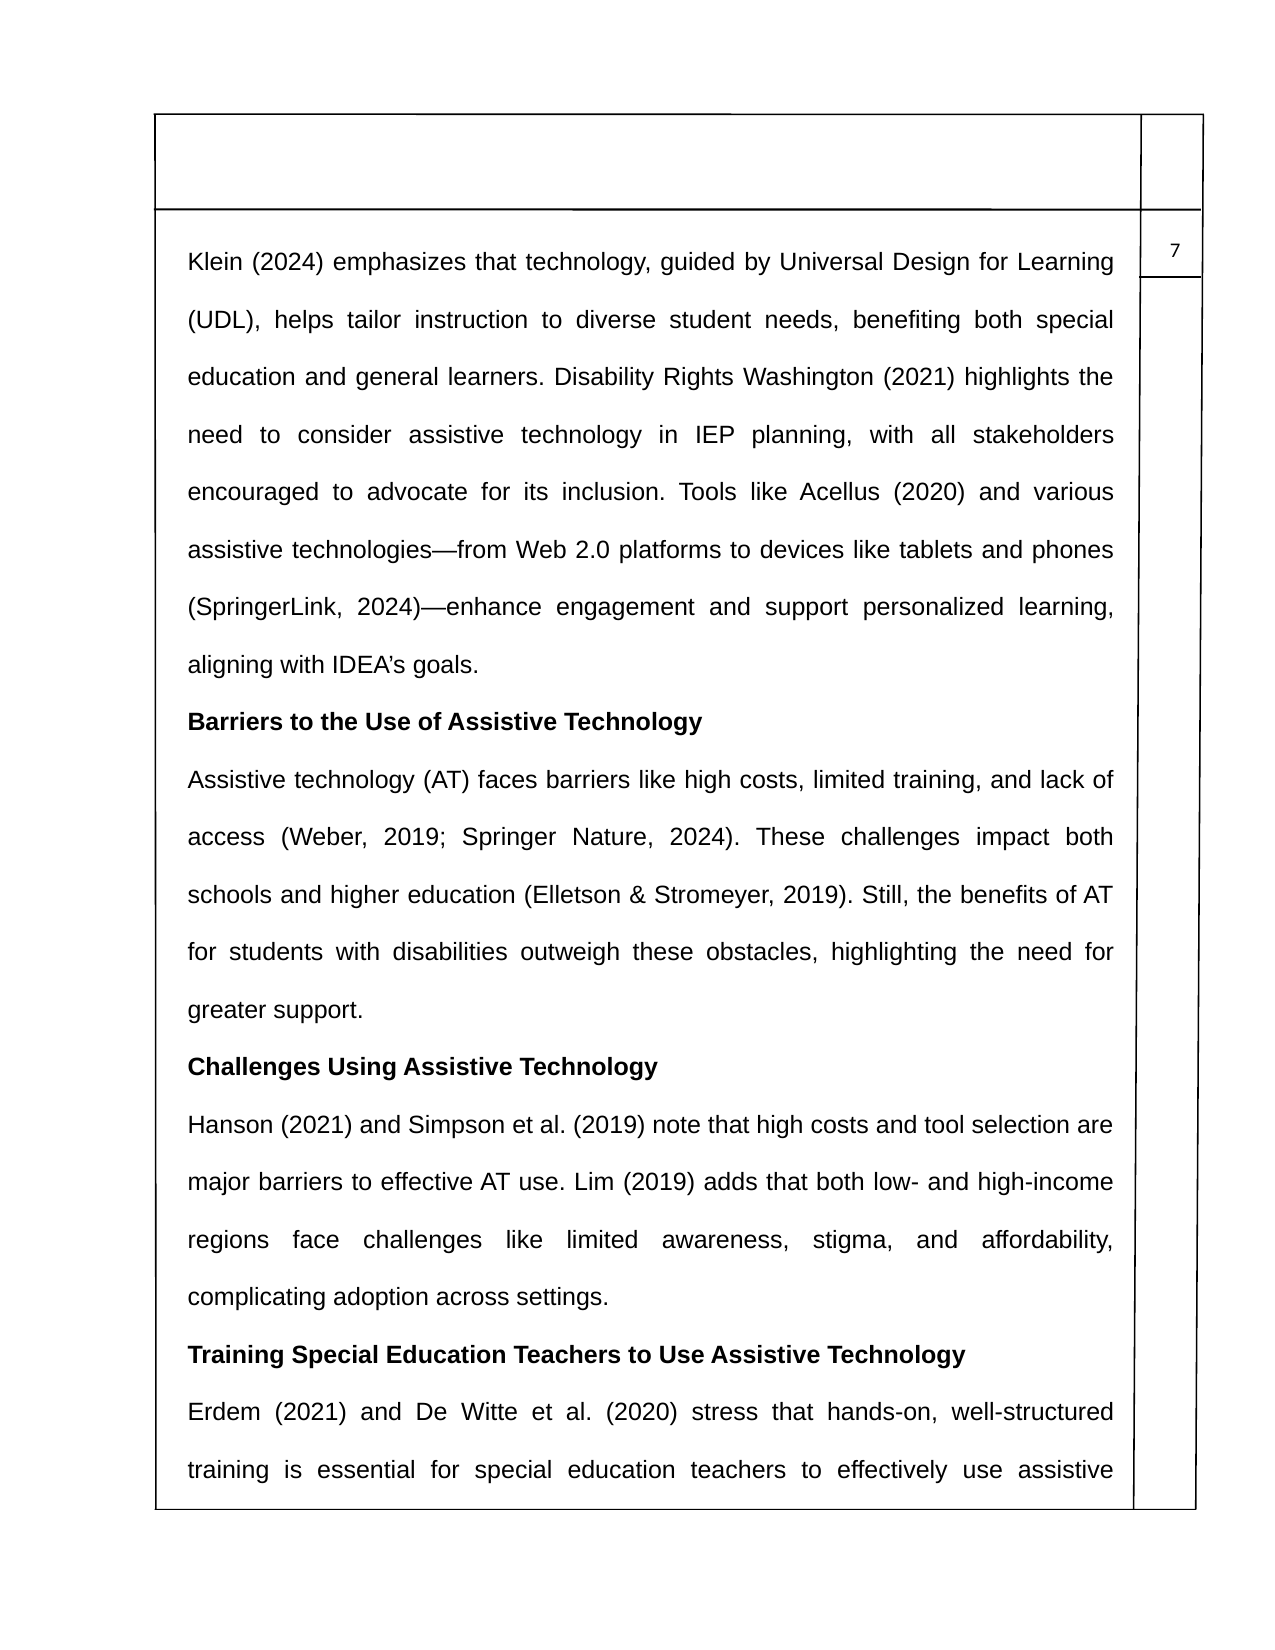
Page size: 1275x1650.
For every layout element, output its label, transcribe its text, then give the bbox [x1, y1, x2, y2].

text Klein (2024) emphasizes that technology, guided by Universal Design for Learning (UDL), helps tailor instruction to diverse student needs, benefiting both special education and general learners. Disability Rights Washington (2021) highlights the need to consider assistive technology in IEP planning, with all stakeholders encouraged to advocate for its inclusion. Tools like Acellus (2020) and various assistive technologies—from Web 2.0 platforms to devices like tablets and phones (SpringerLink, 2024)—enhance engagement and support personalized learning, aligning with IDEA’s goals. [187, 247, 1116, 678]
text Barriers to the Use of Assistive Technology [187, 707, 1116, 736]
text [187, 1397, 1116, 1483]
text Hanson (2021) and Simpson et al. (2019) note that high costs and tool selection are major barriers to effective AT use. Lim (2019) adds that both low- and high-income regions face challenges like limited awareness, stigma, and affordability, complicating adoption across settings. [187, 1110, 1116, 1311]
text Assistive technology (AT) faces barriers like high costs, limited training, and lack of access (Weber, 2019; Springer Nature, 2024). These challenges impact both schools and higher education (Elletson & Stromeyer, 2019). Still, the benefits of AT for students with disabilities outweigh these obstacles, highlighting the need for greater support. [187, 765, 1116, 1023]
text Training Special Education Teachers to Use Assistive Technology [187, 1340, 1116, 1368]
text Challenges Using Assistive Technology [187, 1052, 1116, 1081]
